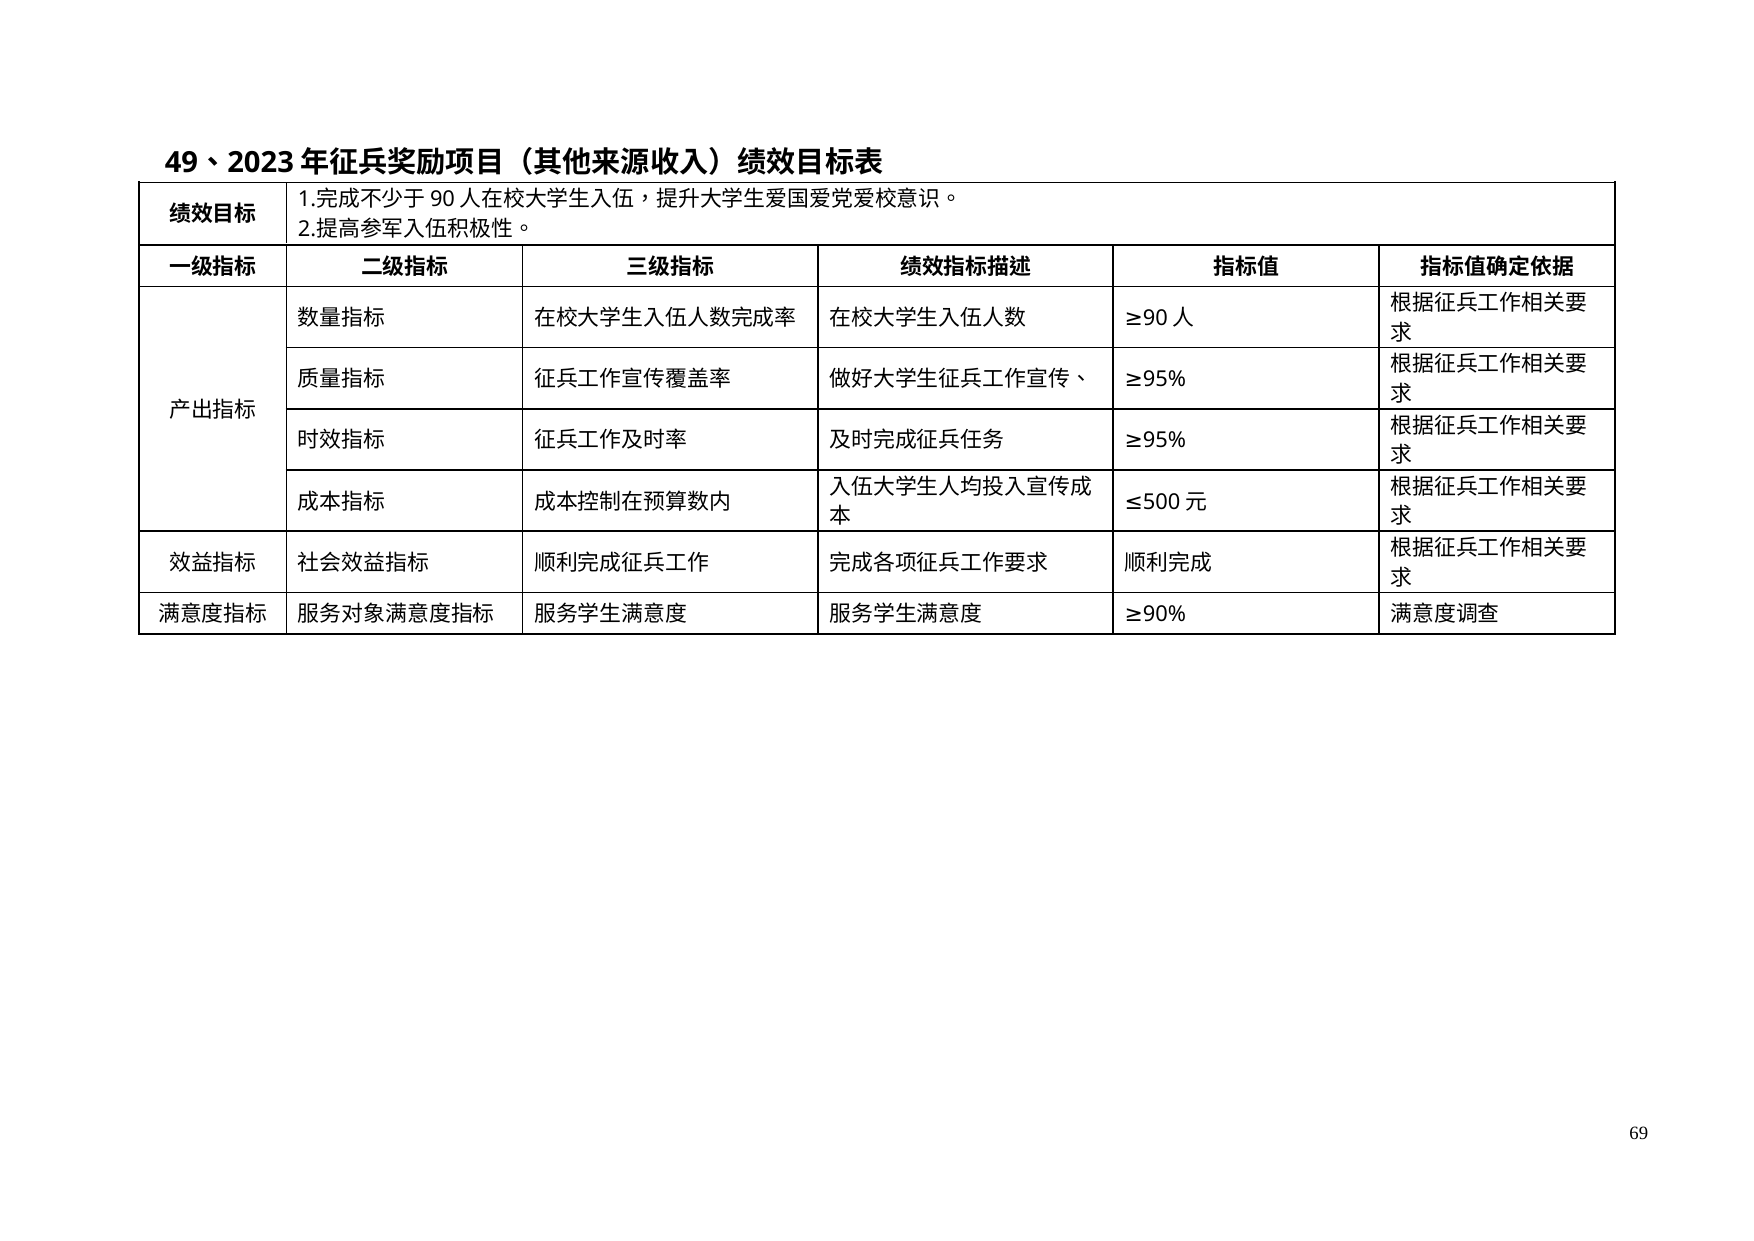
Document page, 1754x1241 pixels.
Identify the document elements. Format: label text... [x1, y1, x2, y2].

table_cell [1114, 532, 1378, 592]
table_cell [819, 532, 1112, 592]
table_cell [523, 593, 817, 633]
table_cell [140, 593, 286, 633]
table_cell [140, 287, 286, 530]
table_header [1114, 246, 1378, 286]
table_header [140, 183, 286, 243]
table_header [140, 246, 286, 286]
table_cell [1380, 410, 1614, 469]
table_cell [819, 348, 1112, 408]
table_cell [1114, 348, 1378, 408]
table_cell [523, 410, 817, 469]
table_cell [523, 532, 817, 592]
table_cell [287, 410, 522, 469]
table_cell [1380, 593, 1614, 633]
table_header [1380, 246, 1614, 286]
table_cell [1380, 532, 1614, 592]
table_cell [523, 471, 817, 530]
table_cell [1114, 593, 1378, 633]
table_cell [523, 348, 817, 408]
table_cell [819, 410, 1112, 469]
text 49、2023年征兵奖励项目（其他来源收入）绩效目标表 [106, 142, 1648, 181]
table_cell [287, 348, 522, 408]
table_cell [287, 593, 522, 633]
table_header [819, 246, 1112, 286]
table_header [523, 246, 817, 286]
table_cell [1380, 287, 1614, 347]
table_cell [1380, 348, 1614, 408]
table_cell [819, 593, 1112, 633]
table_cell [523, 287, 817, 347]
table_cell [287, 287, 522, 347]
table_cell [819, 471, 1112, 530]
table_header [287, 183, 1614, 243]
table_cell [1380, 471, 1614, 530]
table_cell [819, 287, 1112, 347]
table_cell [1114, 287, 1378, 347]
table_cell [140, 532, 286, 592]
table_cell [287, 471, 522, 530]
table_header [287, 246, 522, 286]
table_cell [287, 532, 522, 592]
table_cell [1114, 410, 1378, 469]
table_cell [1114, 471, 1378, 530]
